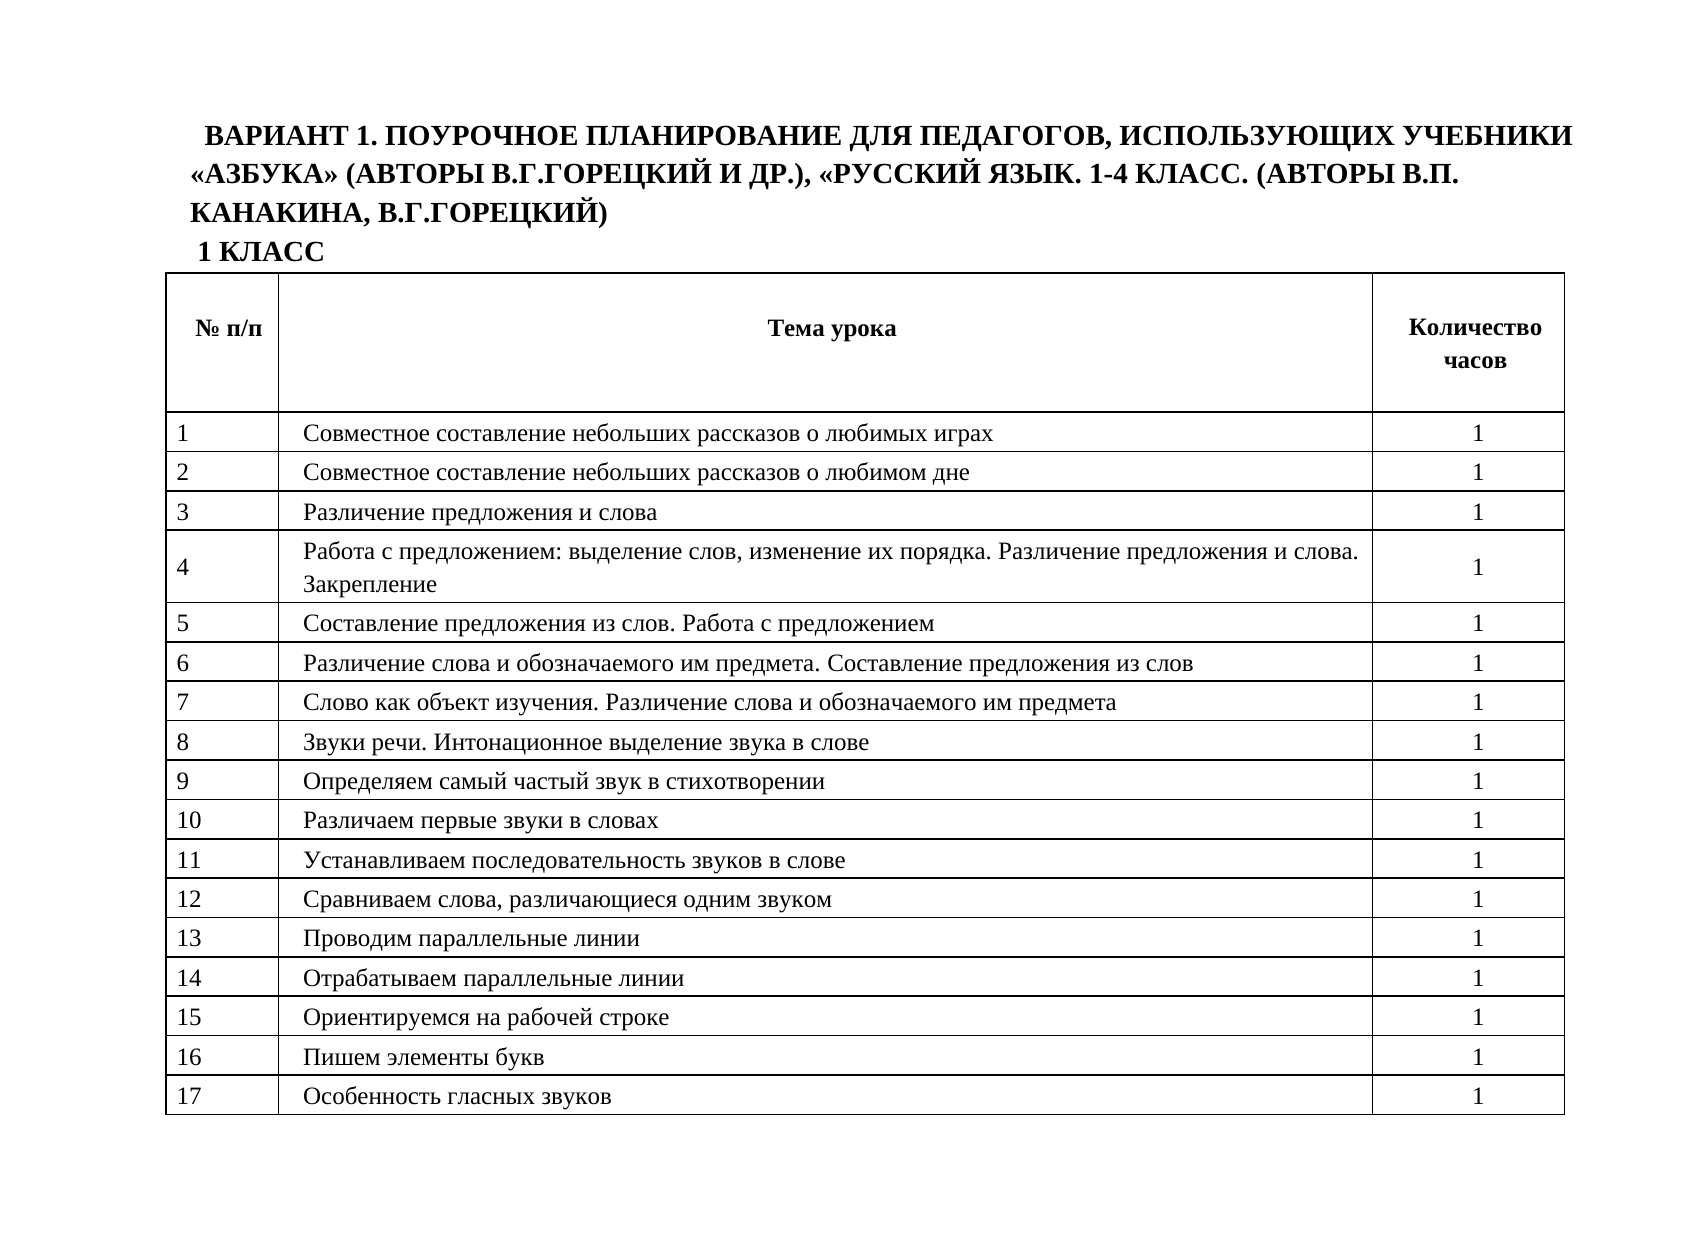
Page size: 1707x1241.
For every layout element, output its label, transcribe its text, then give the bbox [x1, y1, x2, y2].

table_cell 8 [167, 721, 278, 759]
table_cell 1 [167, 413, 278, 451]
table_cell 1 [1373, 918, 1564, 956]
table_cell 15 [167, 997, 278, 1035]
table_cell 1 [1373, 413, 1564, 451]
table_cell 1 [1373, 997, 1564, 1035]
table_cell 13 [167, 918, 278, 956]
table_cell Проводим параллельные линии [279, 918, 1372, 956]
table_cell 1 [1373, 682, 1564, 720]
table_cell 1 [1373, 761, 1564, 798]
table_cell 1 [1373, 492, 1564, 529]
table_cell 1 [1373, 452, 1564, 490]
table_header Количество часов [1373, 274, 1564, 411]
table_cell 17 [167, 1076, 278, 1113]
table_cell Составление предложения из слов. Работа с предложением [279, 603, 1372, 641]
table_cell Работа с предложением: выделение слов, изменение их порядка. Различение предложения и слова. Закрепление [279, 531, 1372, 602]
text ВАРИАНТ 1. ПОУРОЧНОЕ ПЛАНИРОВАНИЕ ДЛЯ ПЕДАГОГОВ, ИСПОЛЬЗУЮЩИХ УЧЕБНИКИ «АЗБУКА» (АВТОРЫ В.Г.ГОРЕЦКИЙ И ДР.), «РУССКИЙ ЯЗЫК. 1-4 КЛАСС. (АВТОРЫ В.П. КАНАКИНА, В.Г.ГОРЕЦКИЙ) [190, 118, 1618, 229]
table_cell Различение слова и обозначаемого им предмета. Составление предложения из слов [279, 643, 1372, 680]
table_cell Звуки речи. Интонационное выделение звука в слове [279, 721, 1372, 759]
table_cell Ориентируемся на рабочей строке [279, 997, 1372, 1035]
table_cell 16 [167, 1036, 278, 1074]
table_cell Сравниваем слова, различающиеся одним звуком [279, 879, 1372, 917]
table_header Тема урока [279, 274, 1372, 411]
table_cell 1 [1373, 879, 1564, 917]
table_cell 1 [1373, 643, 1564, 680]
text 1 КЛАСС [190, 234, 1618, 267]
table_cell 10 [167, 800, 278, 838]
table_cell Различение предложения и слова [279, 492, 1372, 529]
table_cell 3 [167, 492, 278, 529]
table_cell 1 [1373, 531, 1564, 602]
table_cell 1 [1373, 603, 1564, 641]
table_cell 4 [167, 531, 278, 602]
table_cell 1 [1373, 1076, 1564, 1113]
table_cell 7 [167, 682, 278, 720]
table_cell Особенность гласных звуков [279, 1076, 1372, 1113]
table_cell 1 [1373, 1036, 1564, 1074]
table_header № п/п [167, 274, 278, 411]
table_cell Совместное составление небольших рассказов о любимых играх [279, 413, 1372, 451]
table_cell Различаем первые звуки в словах [279, 800, 1372, 838]
table_cell 1 [1373, 840, 1564, 877]
table_cell 1 [1373, 958, 1564, 995]
table_cell 1 [1373, 800, 1564, 838]
table_cell 11 [167, 840, 278, 877]
table_cell 1 [1373, 721, 1564, 759]
table_cell Определяем самый частый звук в стихотворении [279, 761, 1372, 798]
table_cell Слово как объект изучения. Различение слова и обозначаемого им предмета [279, 682, 1372, 720]
table_cell 12 [167, 879, 278, 917]
table_cell 9 [167, 761, 278, 798]
table_cell 14 [167, 958, 278, 995]
table_cell 5 [167, 603, 278, 641]
table_cell Пишем элементы букв [279, 1036, 1372, 1074]
table_cell 6 [167, 643, 278, 680]
table_cell Устанавливаем последовательность звуков в слове [279, 840, 1372, 877]
table_cell Отрабатываем параллельные линии [279, 958, 1372, 995]
table_cell Совместное составление небольших рассказов о любимом дне [279, 452, 1372, 490]
table_cell 2 [167, 452, 278, 490]
